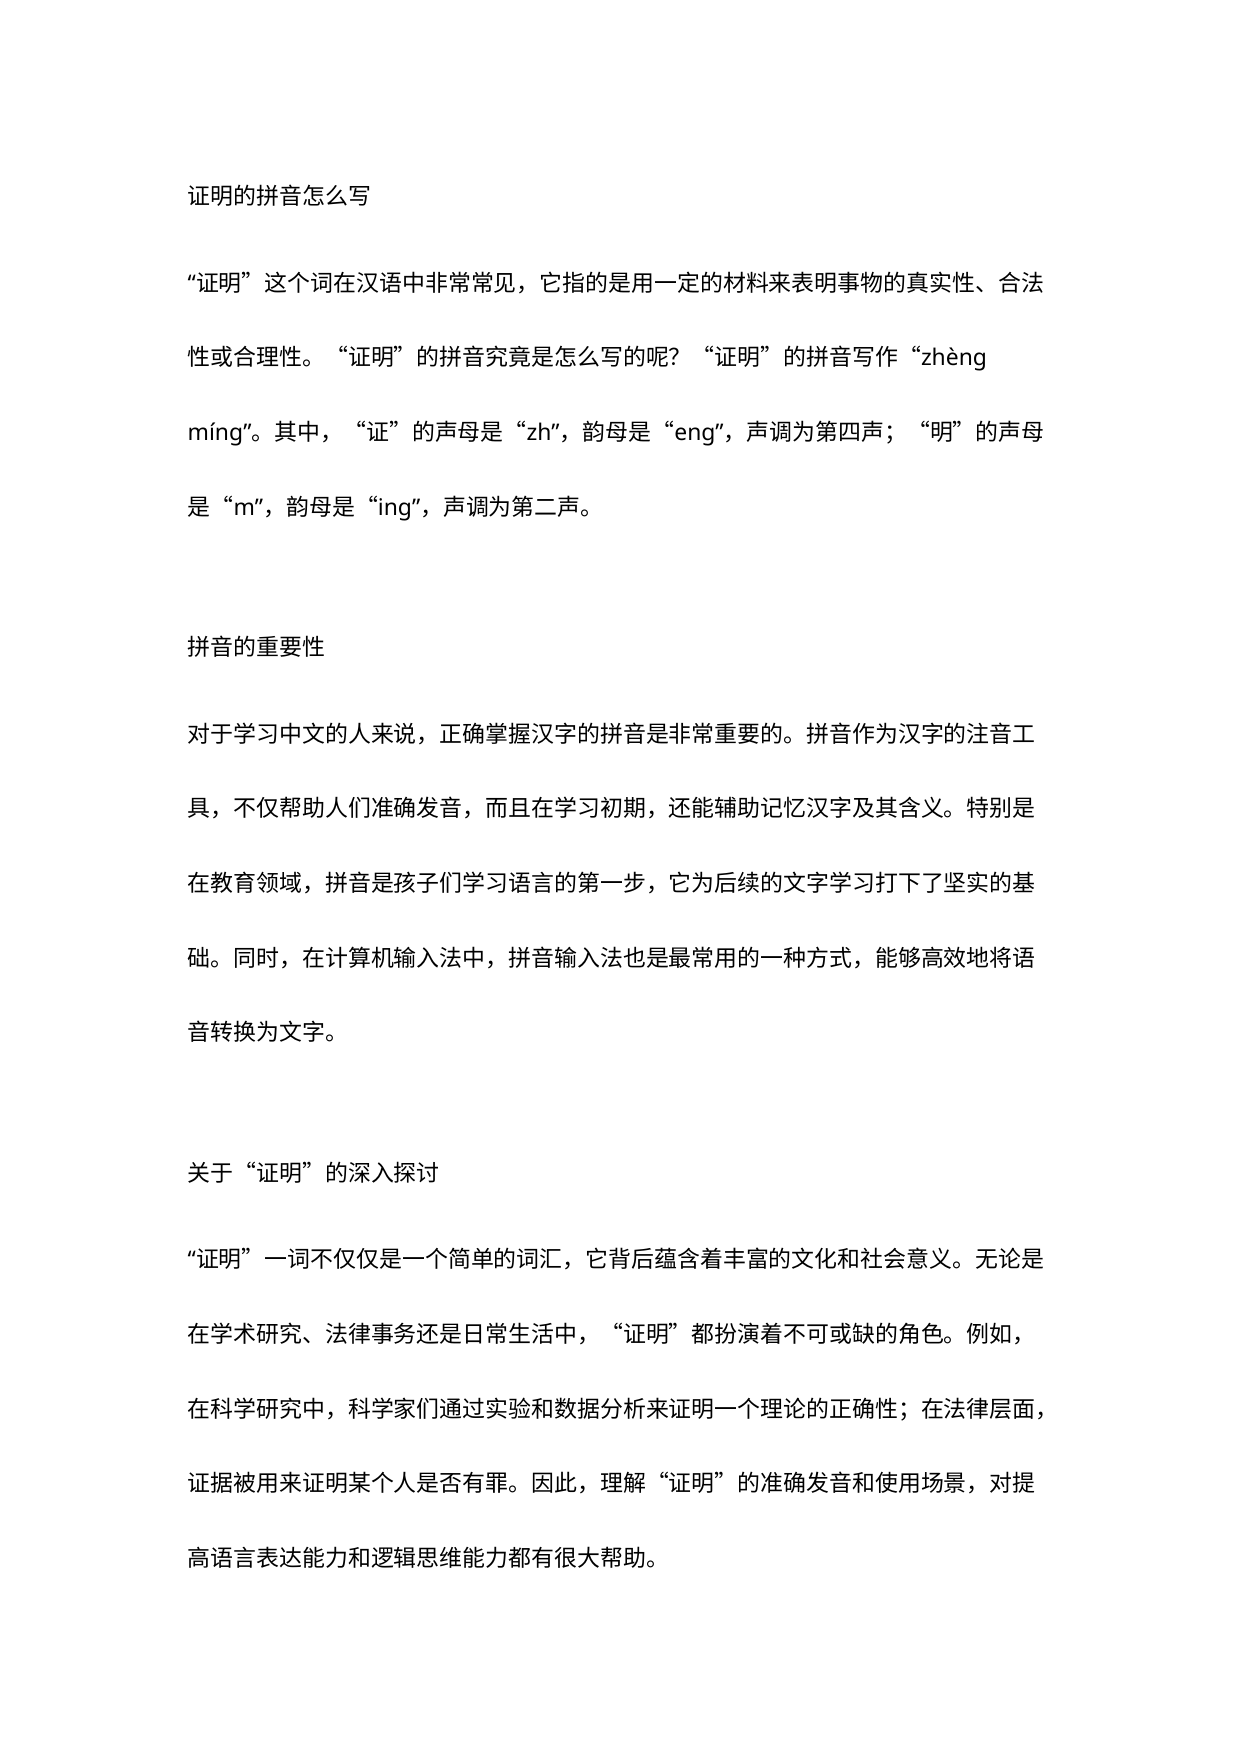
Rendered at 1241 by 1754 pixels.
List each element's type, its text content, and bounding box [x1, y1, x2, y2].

text 关于“证明”的深入探讨 [187, 1139, 1053, 1204]
text 对于学习中文的人来说，正确掌握汉字的拼音是非常重要的。拼音作为汉字的注音工具，不仅帮助人们准确发音，而且在学习初期，还能辅助记忆汉字及其含义。特别是在教育领域，拼音是孩子们学习语言的第一步，它为后续的文字学习打下了坚实的基础。同时，在计算机输入法中，拼音输入法也是最常用的一种方式，能够高效地将语音转换为文字。 [187, 700, 1053, 1063]
text “证明”这个词在汉语中非常常见，它指的是用一定的材料来表明事物的真实性、合法性或合理性。“证明”的拼音究竟是怎么写的呢？“证明”的拼音写作“zhèng míng”。其中，“证”的声母是“zh”，韵母是“eng”，声调为第四声；“明”的声母是“m”，韵母是“ing”，声调为第二声。 [187, 248, 1053, 538]
text 证明的拼音怎么写 [187, 162, 1053, 227]
text 拼音的重要性 [187, 613, 1053, 678]
text “证明”一词不仅仅是一个简单的词汇，它背后蕴含着丰富的文化和社会意义。无论是在学术研究、法律事务还是日常生活中，“证明”都扮演着不可或缺的角色。例如，在科学研究中，科学家们通过实验和数据分析来证明一个理论的正确性；在法律层面，证据被用来证明某个人是否有罪。因此，理解“证明”的准确发音和使用场景，对提高语言表达能力和逻辑思维能力都有很大帮助。 [187, 1225, 1053, 1589]
